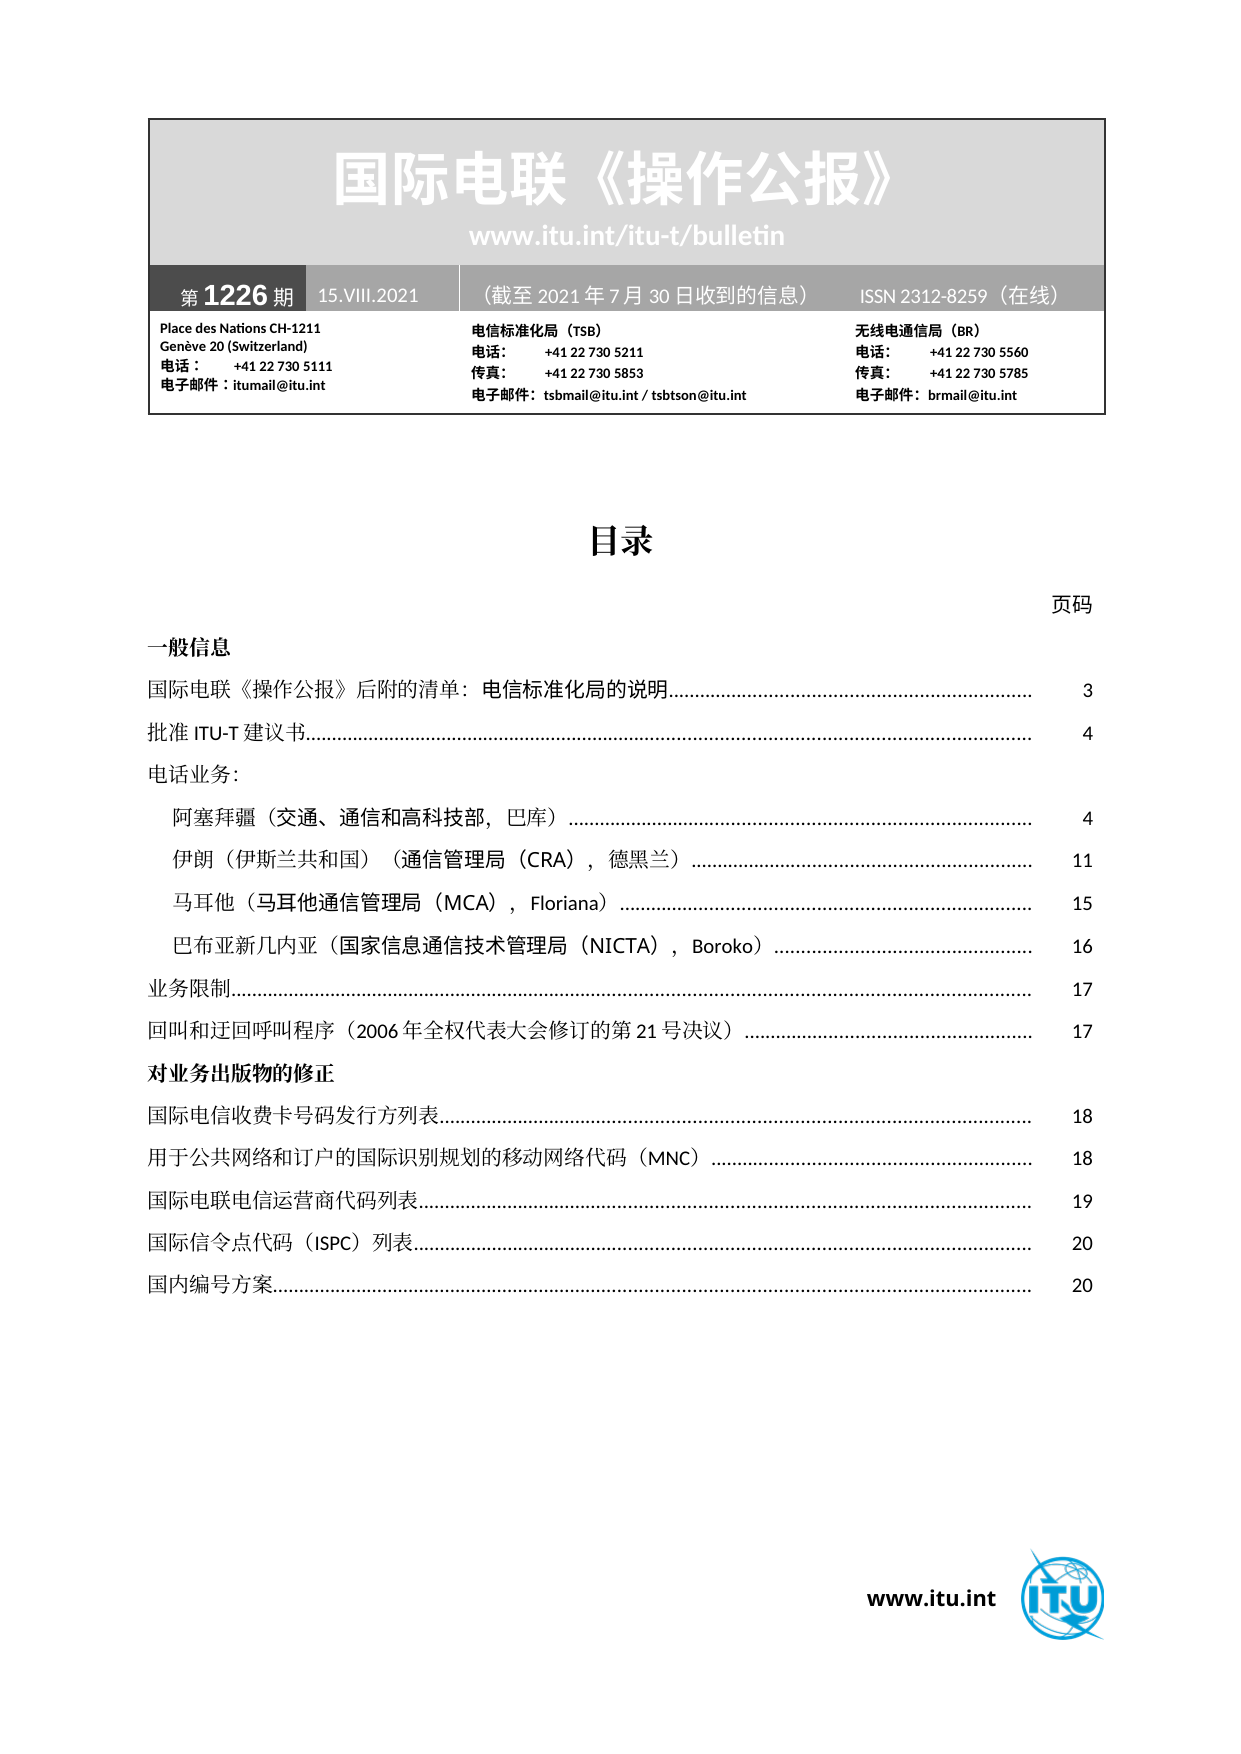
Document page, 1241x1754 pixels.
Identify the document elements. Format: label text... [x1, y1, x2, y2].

table_cell （截至2021年7月30日收到的信息） ISSN 2312-8259（在线） [460, 265, 1104, 311]
text 回叫和迂回呼叫程序（2006年全权代表大会修订的第21号决议） 17 [148, 1014, 1092, 1044]
text 国际电信收费卡号码发行方列表 18 [148, 1099, 1092, 1129]
text 一般信息 [148, 631, 1092, 661]
text 业务限制 17 [148, 972, 1092, 1002]
text 阿塞拜疆（交通、通信和高科技部，巴库） 4 [172, 801, 1092, 831]
picture [1025, 1561, 1101, 1636]
picture [1072, 1611, 1104, 1640]
table_header 国际电联《操作公报》 www.itu.int/itu-t/bulletin [150, 120, 1104, 265]
text 国内编号方案 20 [148, 1269, 1092, 1299]
text 国际电联《操作公报》后附的清单：电信标准化局的说明 3 [148, 673, 1092, 704]
text 批准ITU-T建议书 4 [148, 716, 1092, 746]
text 对业务出版物的修正 [148, 1057, 1092, 1087]
table_cell 电信标准化局（TSB） 电话： +41 22 730 5211 传真： +41 22 730 5853 电子邮件：tsbmail@itu.int / tsbtson@itu.int [460, 311, 844, 413]
picture [1021, 1608, 1053, 1640]
subtitle 目录 [148, 516, 1092, 563]
text 国际电联电信运营商代码列表 19 [148, 1184, 1092, 1214]
table_cell 无线电通信局（BR） 电话： +41 22 730 5560 传真： +41 22 730 5785 电子邮件：brmail@itu.int [844, 311, 1104, 413]
text 伊朗（伊斯兰共和国）（通信管理局（CRA），德黑兰） 11 [172, 844, 1092, 874]
text 巴布亚新几内亚（国家信息通信技术管理局（NICTA），Boroko） 16 [172, 929, 1092, 960]
text 马耳他（马耳他通信管理局（MCA），Floriana） 15 [172, 887, 1092, 917]
text 国际信令点代码（ISPC）列表 20 [148, 1227, 1092, 1256]
text 页码 [118, 588, 1093, 619]
table_cell 15.VIII.2021 [306, 265, 459, 311]
table_cell Place des Nations CH-1211 Genève 20 (Switzerland) 电话： +41 22 730 5111 电子邮件：itumail@itu.int [150, 311, 459, 413]
text 电话业务： [148, 759, 1092, 788]
text 用于公共网络和订户的国际识别规划的移动网络代码（MNC） 18 [148, 1142, 1092, 1172]
table_cell 第1226期 [150, 265, 306, 311]
picture [1021, 1548, 1104, 1589]
